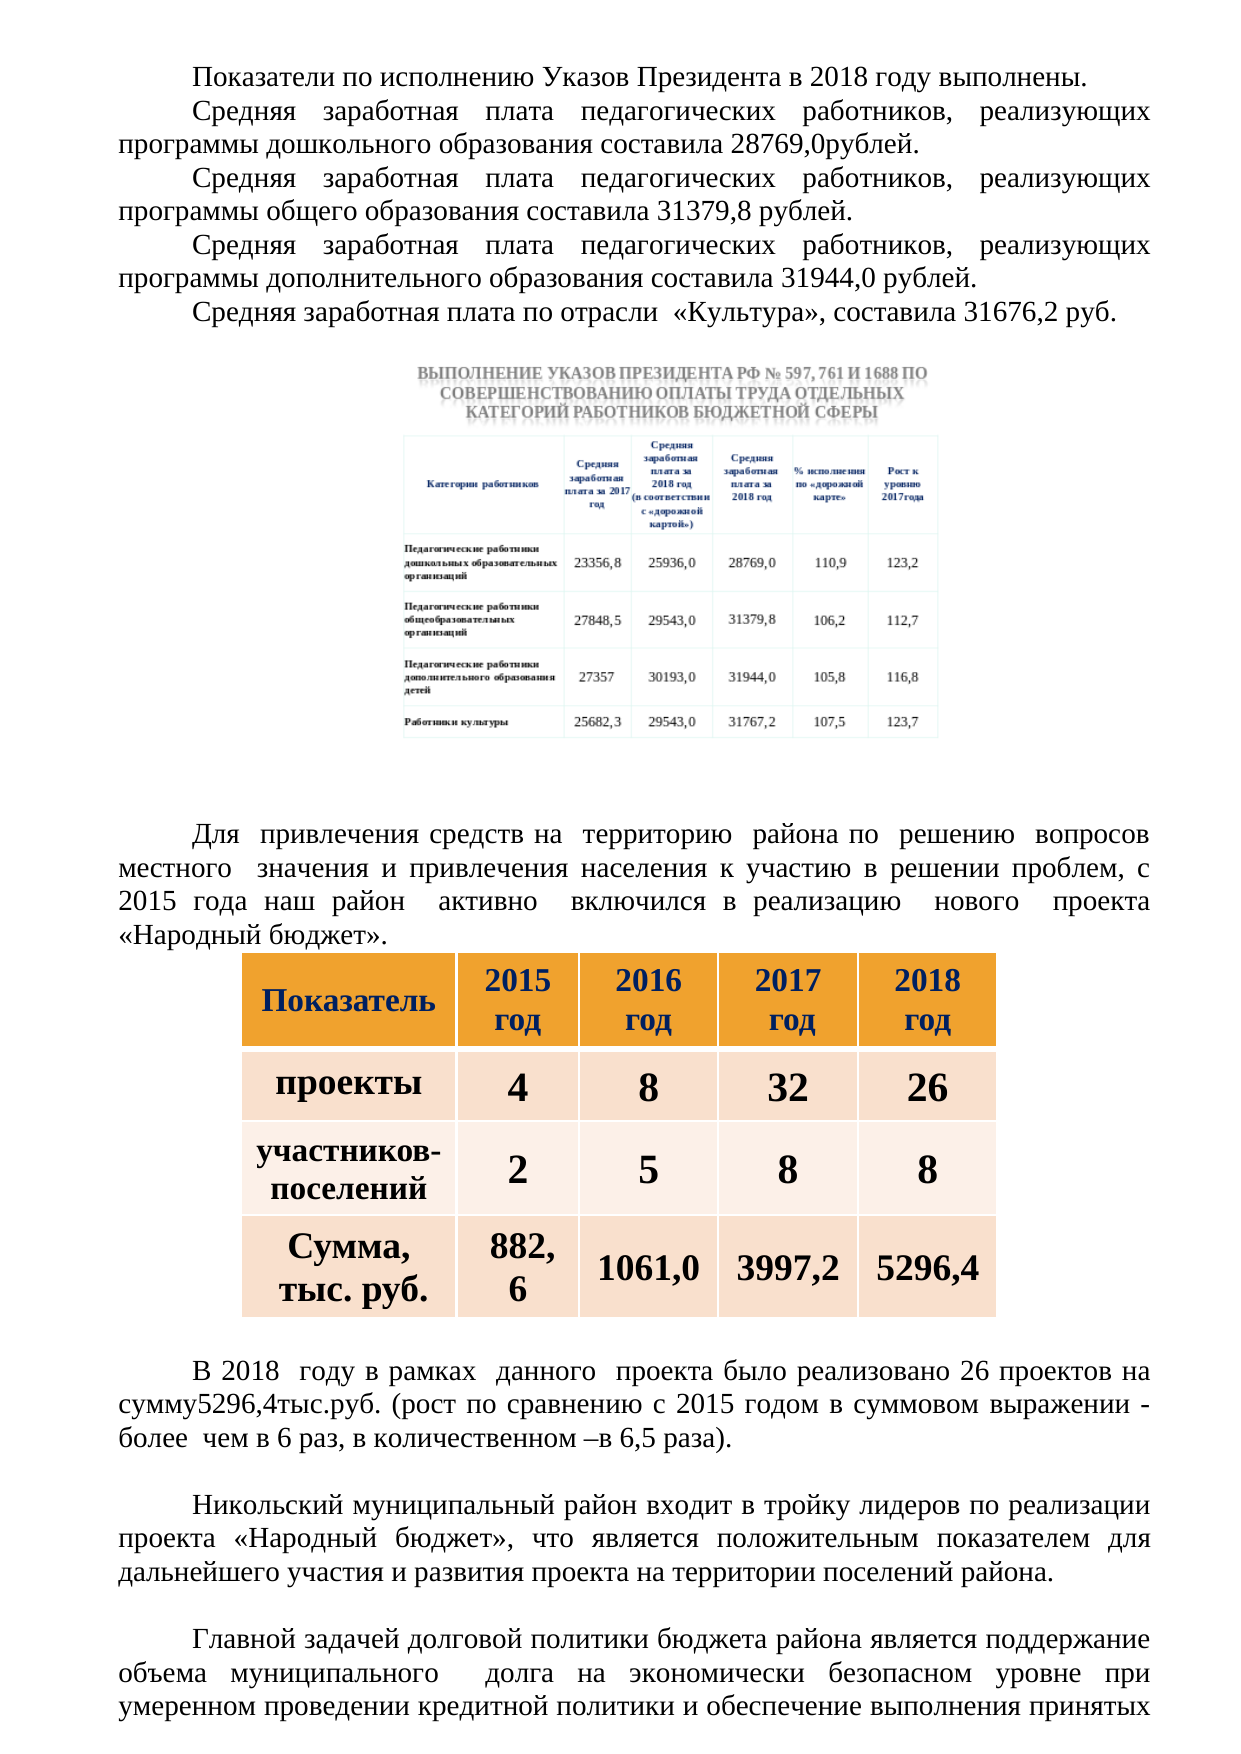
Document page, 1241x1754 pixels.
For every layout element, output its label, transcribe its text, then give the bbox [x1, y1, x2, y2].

text Средняя заработная плата педагогических работников, реализующих программы общего образования составила 31379,8 рублей. [118, 160, 1152, 227]
table_cell 32 [719, 1052, 857, 1120]
table_cell проекты [242, 1052, 455, 1120]
table_cell 882,6 [458, 1216, 578, 1317]
table_cell 4 [458, 1052, 578, 1120]
text Средняя заработная плата педагогических работников, реализующих программы дополнительного образования составила 31944,0 рублей. [118, 227, 1152, 294]
table_cell 5 [580, 1122, 717, 1214]
table_cell 8 [719, 1122, 857, 1214]
table_header 2016 год [580, 953, 717, 1046]
table_cell 8 [580, 1052, 717, 1120]
table_header Показатель [242, 953, 455, 1046]
table_cell 8 [859, 1122, 996, 1214]
table_cell 1061,0 [580, 1216, 717, 1317]
text Показатели по исполнению Указов Президента в 2018 году выполнены. [118, 59, 1152, 93]
table_cell 5296,4 [859, 1216, 996, 1317]
text Для привлечения средств на территорию района по решению вопросов местного значения и привлечения населения к участию в решении проблем, с 2015 года наш район активно включился в реализацию нового проекта «Народный бюджет». [118, 816, 1152, 951]
text Никольский муниципальный район входит в тройку лидеров по реализации проекта «Народный бюджет», что является положительным показателем для дальнейшего участия и развития проекта на территории поселений района. [118, 1487, 1152, 1588]
table_header 2017 год [719, 953, 857, 1046]
text Средняя заработная плата педагогических работников, реализующих программы дошкольного образования составила 28769,0рублей. [118, 93, 1152, 160]
table_cell 2 [458, 1122, 578, 1214]
table_header 2018 год [859, 953, 996, 1046]
text В 2018 году в рамках данного проекта было реализовано 26 проектов на сумму5296,4тыс.руб. (рост по сравнению с 2015 годом в суммовом выражении - более чем в 6 раз, в количественном –в 6,5 раза). [118, 1353, 1152, 1453]
table_header 2015 год [458, 953, 578, 1046]
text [118, 1621, 1152, 1722]
table_cell 26 [859, 1052, 996, 1120]
table_cell 3997,2 [719, 1216, 857, 1317]
text Средняя заработная плата по отрасли «Культура», составила 31676,2 руб. [118, 294, 1152, 327]
table_cell Сумма, тыс. руб. [242, 1216, 455, 1317]
table_cell участников-поселений [242, 1122, 455, 1214]
